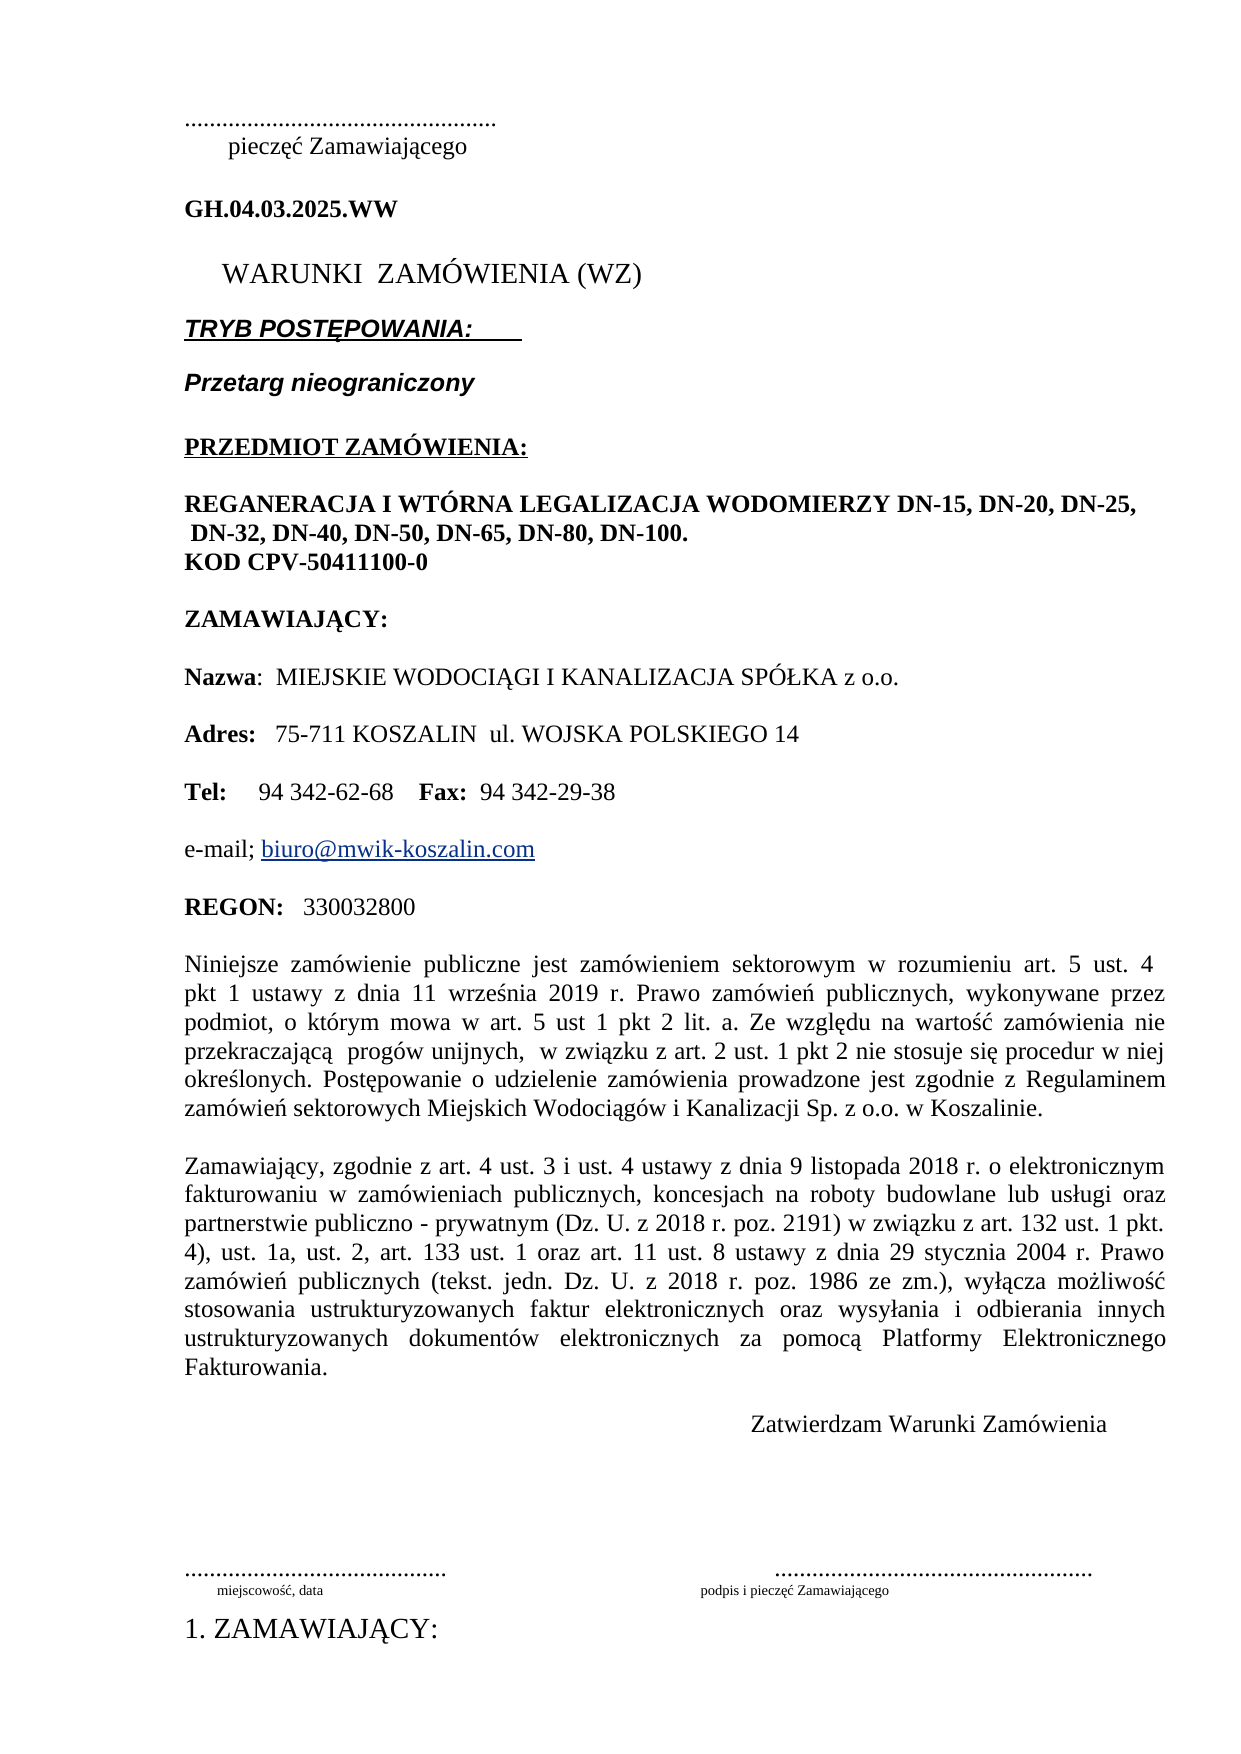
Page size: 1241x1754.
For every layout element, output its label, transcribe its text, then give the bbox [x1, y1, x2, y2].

subtitle WARUNKI ZAMÓWIENIA (WZ) [222, 256, 1167, 289]
subtitle TRYB POSTĘPOWANIA: [184, 314, 1167, 343]
text pieczęć Zamawiającego [184, 131, 1167, 160]
text Nazwa: MIEJSKIE WODOCIĄGI I KANALIZACJA SPÓŁKA z o.o. [184, 662, 1167, 691]
subtitle Przetarg nieograniczony [184, 368, 1167, 397]
text Zamawiający, zgodnie z art. 4 ust. 3 i ust. 4 ustawy z dnia 9 listopada 2018 r. o elektronicznym fakturowaniu w zamówieniach publicznych, koncesjach na roboty budowlane lub usługi oraz partnerstwie publiczno - prywatnym (Dz. U. z 2018 r. poz. 2191) w związku z art. 132 ust. 1 pkt. 4), ust. 1a, ust. 2, art. 133 ust. 1 oraz art. 11 ust. 8 ustawy z dnia 29 stycznia 2004 r. Prawo zamówień publicznych (tekst. jedn. Dz. U. z 2018 r. poz. 1986 ze zm.), wyłącza możliwość stosowania ustrukturyzowanych faktur elektronicznych oraz wysyłania i odbierania innych ustrukturyzowanych dokumentów elektronicznych za pomocą Platformy Elektronicznego Fakturowania. [184, 1151, 1167, 1381]
text miejscowość, data podpis i pieczęć Zamawiającego [184, 1582, 1167, 1611]
text REGON: 330032800 [184, 892, 1167, 921]
text e-mail; biuro@mwik-koszalin.com [184, 834, 1167, 863]
text GH.04.03.2025.WW [184, 194, 1167, 222]
text Niniejsze zamówienie publiczne jest zamówieniem sektorowym w rozumieniu art. 5 ust. 4 pkt 1 ustawy z dnia 11 września 2019 r. Prawo zamówień publicznych, wykonywane przez podmiot, o którym mowa w art. 5 ust 1 pkt 2 lit. a. Ze względu na wartość zamówienia nie przekraczającą progów unijnych, w związku z art. 2 ust. 1 pkt 2 nie stosuje się procedur w niej określonych. Postępowanie o udzielenie zamówienia prowadzone jest zgodnie z Regulaminem zamówień sektorowych Miejskich Wodociągów i Kanalizacji Sp. z o.o. w Koszalinie. [184, 949, 1167, 1122]
text Adres: 75-711 KOSZALIN ul. WOJSKA POLSKIEGO 14 [184, 719, 1167, 748]
text PRZEDMIOT ZAMÓWIENIA: [184, 432, 1167, 461]
text ZAMAWIAJĄCY: [184, 604, 1167, 633]
text Tel: 94 342-62-68 Fax: 94 342-29-38 [184, 777, 1167, 806]
text .......................................... ................................................... [184, 1553, 1167, 1582]
text KOD CPV-50411100-0 [184, 547, 1167, 576]
text 1. ZAMAWIAJĄCY: [184, 1611, 1167, 1644]
text .................................................. [184, 103, 1167, 131]
text REGANERACJA I WTÓRNA LEGALIZACJA WODOMIERZY DN-15, DN-20, DN-25, [184, 489, 1167, 518]
text Zatwierdzam Warunki Zamówienia [184, 1409, 1167, 1438]
text DN-32, DN-40, DN-50, DN-65, DN-80, DN-100. [184, 518, 1167, 547]
